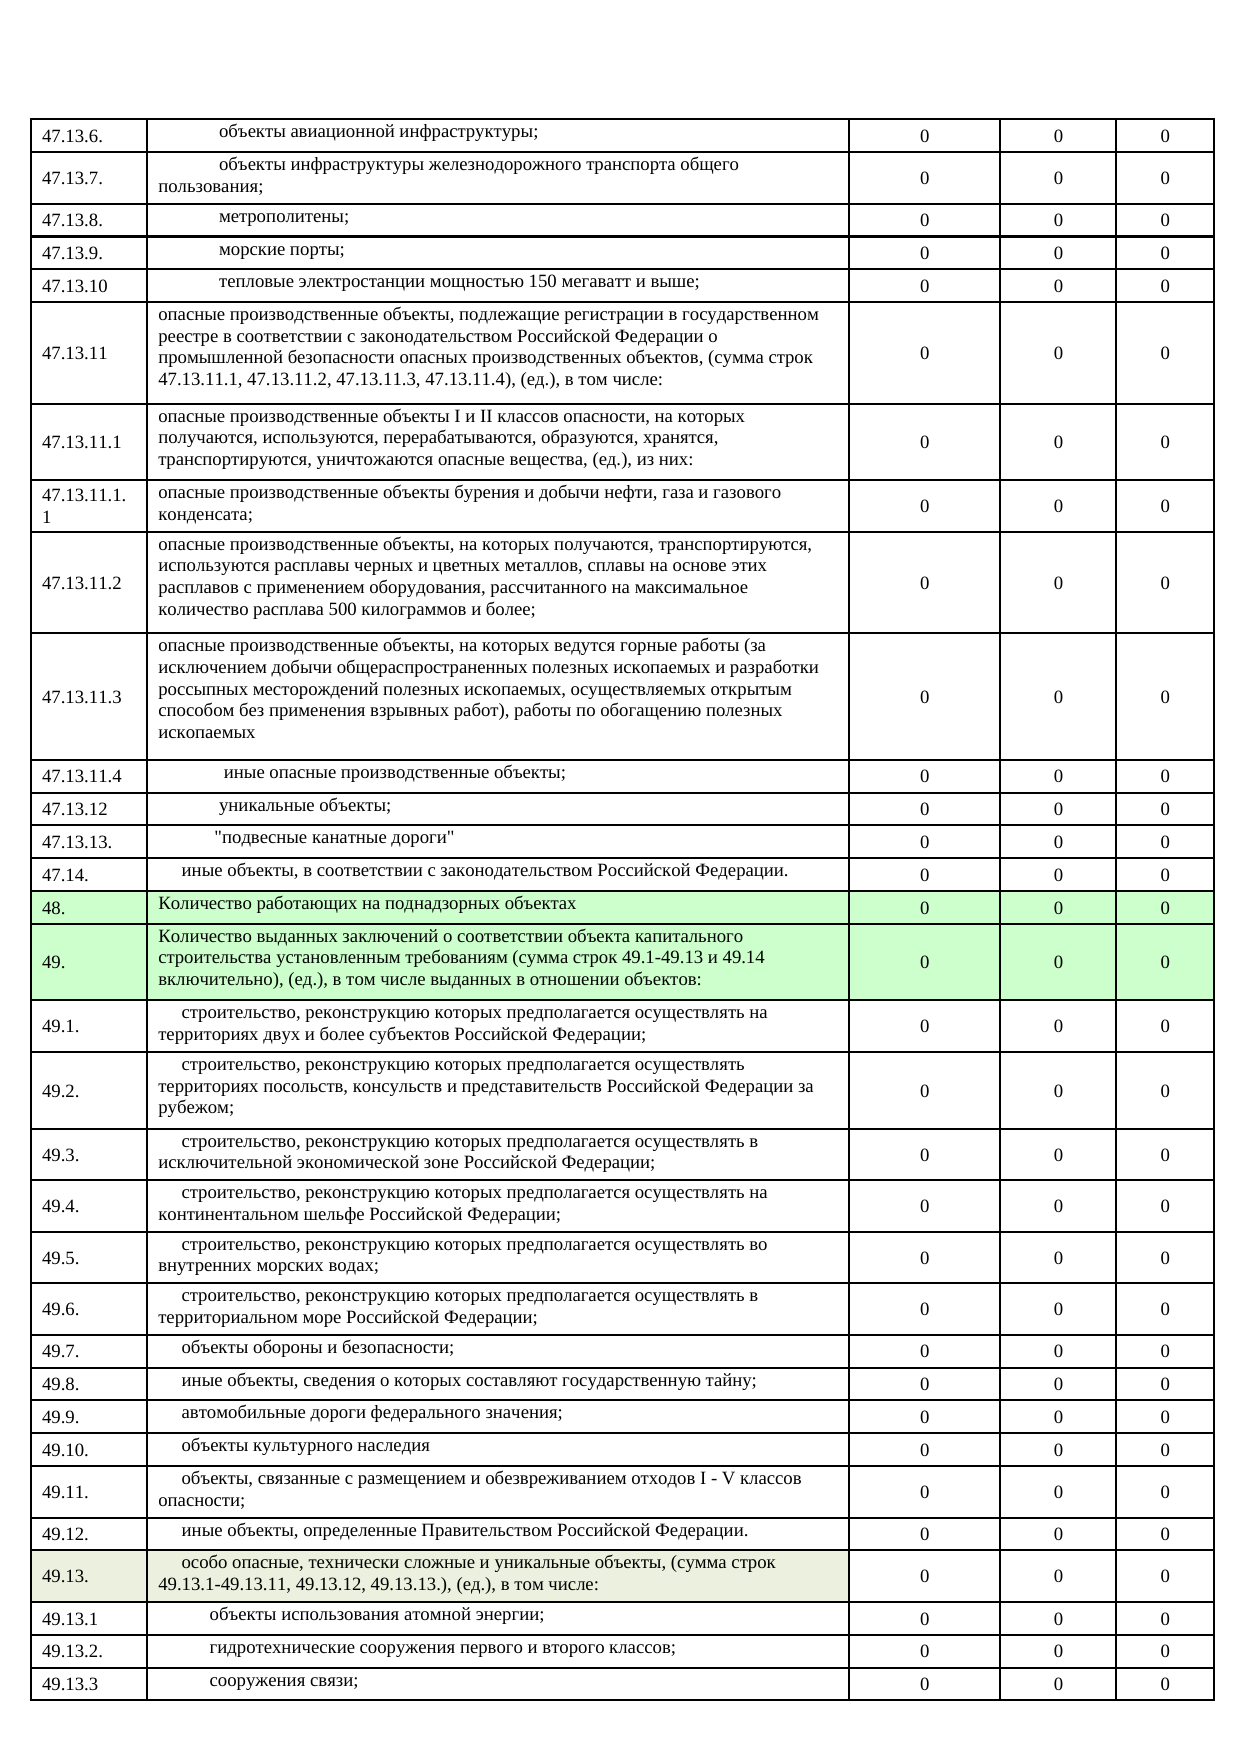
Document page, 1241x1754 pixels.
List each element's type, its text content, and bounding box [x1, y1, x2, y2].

table_cell 0 [850, 481, 999, 531]
table_cell 0 [1117, 533, 1213, 632]
table_cell 0 [1001, 1336, 1115, 1367]
table_cell 0 [1117, 1336, 1213, 1367]
table_cell 0 [850, 1669, 999, 1699]
table_cell 0 [1001, 892, 1115, 923]
table_cell 49.13.3 [32, 1669, 146, 1699]
table_cell объекты, связанные с размещением и обезвреживанием отходов I - V классов опасности; [148, 1467, 848, 1517]
table_cell опасные производственные объекты бурения и добычи нефти, газа и газового конденсата; [148, 481, 848, 531]
table_cell сооружения связи; [148, 1669, 848, 1699]
table_cell 0 [850, 153, 999, 202]
table_cell 0 [1001, 925, 1115, 999]
table_cell 0 [1001, 1181, 1115, 1231]
table_cell 47.13.11.2 [32, 533, 146, 632]
table_cell гидротехнические сооружения первого и второго классов; [148, 1636, 848, 1667]
table_cell 0 [1001, 481, 1115, 531]
table_cell 49.13.1 [32, 1603, 146, 1634]
table_cell иные объекты, в соответствии с законодательством Российской Федерации. [148, 859, 848, 890]
table_cell 49.10. [32, 1434, 146, 1465]
table_cell 0 [1117, 1519, 1213, 1549]
table_cell опасные производственные объекты, на которых ведутся горные работы (за исключением добычи общераспространенных полезных ископаемых и разработки россыпных месторождений полезных ископаемых, осуществляемых открытым способом без применения взрывных работ), работы по обогащению полезных ископаемых [148, 634, 848, 759]
table_cell 0 [850, 1401, 999, 1432]
table_cell Количество работающих на поднадзорных объектах [148, 892, 848, 923]
table_cell 0 [850, 794, 999, 824]
table_cell особо опасные, технически сложные и уникальные объекты, (сумма строк 49.13.1-49.13.11, 49.13.12, 49.13.13.), (ед.), в том числе: [148, 1551, 848, 1601]
table_cell 0 [1117, 1669, 1213, 1699]
table_cell 0 [850, 826, 999, 857]
table_cell 47.13.12 [32, 794, 146, 824]
table_cell 0 [1001, 270, 1115, 301]
table_cell 0 [1001, 238, 1115, 268]
table_cell 0 [1001, 303, 1115, 402]
table_cell морские порты; [148, 238, 848, 268]
table_cell 49.13.2. [32, 1636, 146, 1667]
table_cell 47.13.10 [32, 270, 146, 301]
table_cell 0 [1117, 1233, 1213, 1282]
table_cell "подвесные канатные дороги" [148, 826, 848, 857]
table_cell 0 [850, 1181, 999, 1231]
table_cell 0 [850, 1369, 999, 1399]
table_cell 0 [850, 303, 999, 402]
table_cell 49.3. [32, 1130, 146, 1179]
table_cell 47.13.9. [32, 238, 146, 268]
table_cell 0 [1001, 1467, 1115, 1517]
table_cell объекты обороны и безопасности; [148, 1336, 848, 1367]
table_cell строительство, реконструкцию которых предполагается осуществлять в исключительной экономической зоне Российской Федерации; [148, 1130, 848, 1179]
table_cell 0 [1001, 1284, 1115, 1334]
table_cell 0 [1001, 1636, 1115, 1667]
table_cell иные объекты, определенные Правительством Российской Федерации. [148, 1519, 848, 1549]
table_cell 0 [850, 1130, 999, 1179]
table_cell 0 [1117, 1434, 1213, 1465]
table_cell уникальные объекты; [148, 794, 848, 824]
table_cell 49.8. [32, 1369, 146, 1399]
table_cell опасные производственные объекты I и II классов опасности, на которых получаются, используются, перерабатываются, образуются, хранятся, транспортируются, уничтожаются опасные вещества, (ед.), из них: [148, 405, 848, 479]
table_cell 48. [32, 892, 146, 923]
table_cell 0 [1001, 1053, 1115, 1127]
table_cell 47.13.13. [32, 826, 146, 857]
table_cell 0 [850, 120, 999, 151]
table_cell 0 [850, 634, 999, 759]
table_cell 0 [1001, 1001, 1115, 1051]
table_cell строительство, реконструкцию которых предполагается осуществлять во внутренних морских водах; [148, 1233, 848, 1282]
table_cell Количество выданных заключений о соответствии объекта капитального строительства установленным требованиям (сумма строк 49.1-49.13 и 49.14 включительно), (ед.), в том числе выданных в отношении объектов: [148, 925, 848, 999]
table_cell 0 [1117, 892, 1213, 923]
table_cell 0 [1001, 1369, 1115, 1399]
table_cell строительство, реконструкцию которых предполагается осуществлять в территориальном море Российской Федерации; [148, 1284, 848, 1334]
table_cell 0 [850, 270, 999, 301]
table_cell иные опасные производственные объекты; [148, 761, 848, 792]
table_cell 47.14. [32, 859, 146, 890]
table_cell 47.13.6. [32, 120, 146, 151]
table_cell 49.5. [32, 1233, 146, 1282]
table_cell 47.13.7. [32, 153, 146, 202]
table_cell 0 [850, 925, 999, 999]
table_cell 0 [1117, 1001, 1213, 1051]
table_cell иные объекты, сведения о которых составляют государственную тайну; [148, 1369, 848, 1399]
table_cell 0 [1117, 238, 1213, 268]
table_cell 0 [1117, 925, 1213, 999]
table_cell 49.12. [32, 1519, 146, 1549]
table_cell 49. [32, 925, 146, 999]
table_cell 0 [850, 1001, 999, 1051]
table_cell 49.13. [32, 1551, 146, 1601]
table_cell 0 [850, 405, 999, 479]
table_cell 0 [1117, 794, 1213, 824]
table_cell 0 [1117, 205, 1213, 235]
table_cell объекты инфраструктуры железнодорожного транспорта общего пользования; [148, 153, 848, 202]
table_cell 0 [850, 533, 999, 632]
table_cell 0 [1001, 1519, 1115, 1549]
table_cell 0 [850, 1519, 999, 1549]
table_cell 0 [1117, 1636, 1213, 1667]
table_cell 0 [1117, 826, 1213, 857]
table_cell 0 [850, 761, 999, 792]
table_cell 0 [1001, 205, 1115, 235]
table_cell автомобильные дороги федерального значения; [148, 1401, 848, 1432]
table_cell 0 [1001, 634, 1115, 759]
table_cell 0 [1001, 1434, 1115, 1465]
table_cell 49.4. [32, 1181, 146, 1231]
table_cell 0 [1001, 761, 1115, 792]
table_cell метрополитены; [148, 205, 848, 235]
table_cell 0 [1001, 405, 1115, 479]
table_cell строительство, реконструкцию которых предполагается осуществлять на территориях двух и более субъектов Российской Федерации; [148, 1001, 848, 1051]
table_cell строительство, реконструкцию которых предполагается осуществлять территориях посольств, консульств и представительств Российской Федерации за рубежом; [148, 1053, 848, 1127]
table_cell 47.13.11.1 [32, 405, 146, 479]
table_cell строительство, реконструкцию которых предполагается осуществлять на континентальном шельфе Российской Федерации; [148, 1181, 848, 1231]
table_cell 0 [1117, 153, 1213, 202]
table_cell 0 [1117, 270, 1213, 301]
table_cell 0 [1001, 1603, 1115, 1634]
table_cell 0 [850, 859, 999, 890]
table_cell опасные производственные объекты, на которых получаются, транспортируются, используются расплавы черных и цветных металлов, сплавы на основе этих расплавов с применением оборудования, рассчитанного на максимальное количество расплава 500 килограммов и более; [148, 533, 848, 632]
table_cell 49.9. [32, 1401, 146, 1432]
table_cell объекты использования атомной энергии; [148, 1603, 848, 1634]
table_cell 49.7. [32, 1336, 146, 1367]
table_cell 0 [850, 1336, 999, 1367]
table_cell 0 [1001, 859, 1115, 890]
table_cell 0 [1001, 1233, 1115, 1282]
table_cell 0 [1001, 1551, 1115, 1601]
table_cell 0 [850, 1603, 999, 1634]
table_cell 49.1. [32, 1001, 146, 1051]
table_cell 0 [850, 1551, 999, 1601]
table_cell 0 [1117, 303, 1213, 402]
table_cell 0 [850, 1233, 999, 1282]
table_cell объекты культурного наследия [148, 1434, 848, 1465]
table_cell 0 [1117, 1551, 1213, 1601]
table_cell 0 [850, 1434, 999, 1465]
table_cell 0 [1117, 634, 1213, 759]
table_cell 0 [850, 238, 999, 268]
table_cell 47.13.11.3 [32, 634, 146, 759]
table_cell 0 [850, 1636, 999, 1667]
table_cell 49.6. [32, 1284, 146, 1334]
table_cell 0 [1117, 1181, 1213, 1231]
table_cell 49.2. [32, 1053, 146, 1127]
table_cell 0 [1117, 1401, 1213, 1432]
table_cell 0 [1117, 1467, 1213, 1517]
table_cell 0 [850, 205, 999, 235]
table_cell 0 [1117, 405, 1213, 479]
table_cell 0 [1117, 1284, 1213, 1334]
table_cell 0 [1117, 481, 1213, 531]
table_cell 0 [850, 1284, 999, 1334]
table_cell 0 [850, 1467, 999, 1517]
table_cell 0 [1001, 1130, 1115, 1179]
table_cell 0 [1117, 1369, 1213, 1399]
table_cell 0 [1001, 533, 1115, 632]
table_cell тепловые электростанции мощностью 150 мегаватт и выше; [148, 270, 848, 301]
table_cell 49.11. [32, 1467, 146, 1517]
table_cell 0 [1117, 1130, 1213, 1179]
table_cell 0 [1001, 1401, 1115, 1432]
table_cell 0 [1117, 1603, 1213, 1634]
table_cell 0 [1001, 120, 1115, 151]
table_cell 0 [850, 892, 999, 923]
table_cell 0 [1001, 153, 1115, 202]
table_cell 0 [1117, 761, 1213, 792]
table_cell 47.13.8. [32, 205, 146, 235]
table_cell 0 [1001, 794, 1115, 824]
table_cell 0 [850, 1053, 999, 1127]
table_cell 47.13.11 [32, 303, 146, 402]
table_cell 0 [1001, 1669, 1115, 1699]
table_cell 0 [1117, 120, 1213, 151]
table_cell 0 [1001, 826, 1115, 857]
table_cell опасные производственные объекты, подлежащие регистрации в государственном реестре в соответствии с законодательством Российской Федерации о промышленной безопасности опасных производственных объектов, (сумма строк 47.13.11.1, 47.13.11.2, 47.13.11.3, 47.13.11.4), (ед.), в том числе: [148, 303, 848, 402]
table_cell 0 [1117, 859, 1213, 890]
table_cell 47.13.11.1.1 [32, 481, 146, 531]
table_cell объекты авиационной инфраструктуры; [148, 120, 848, 151]
table_cell 0 [1117, 1053, 1213, 1127]
table_cell 47.13.11.4 [32, 761, 146, 792]
